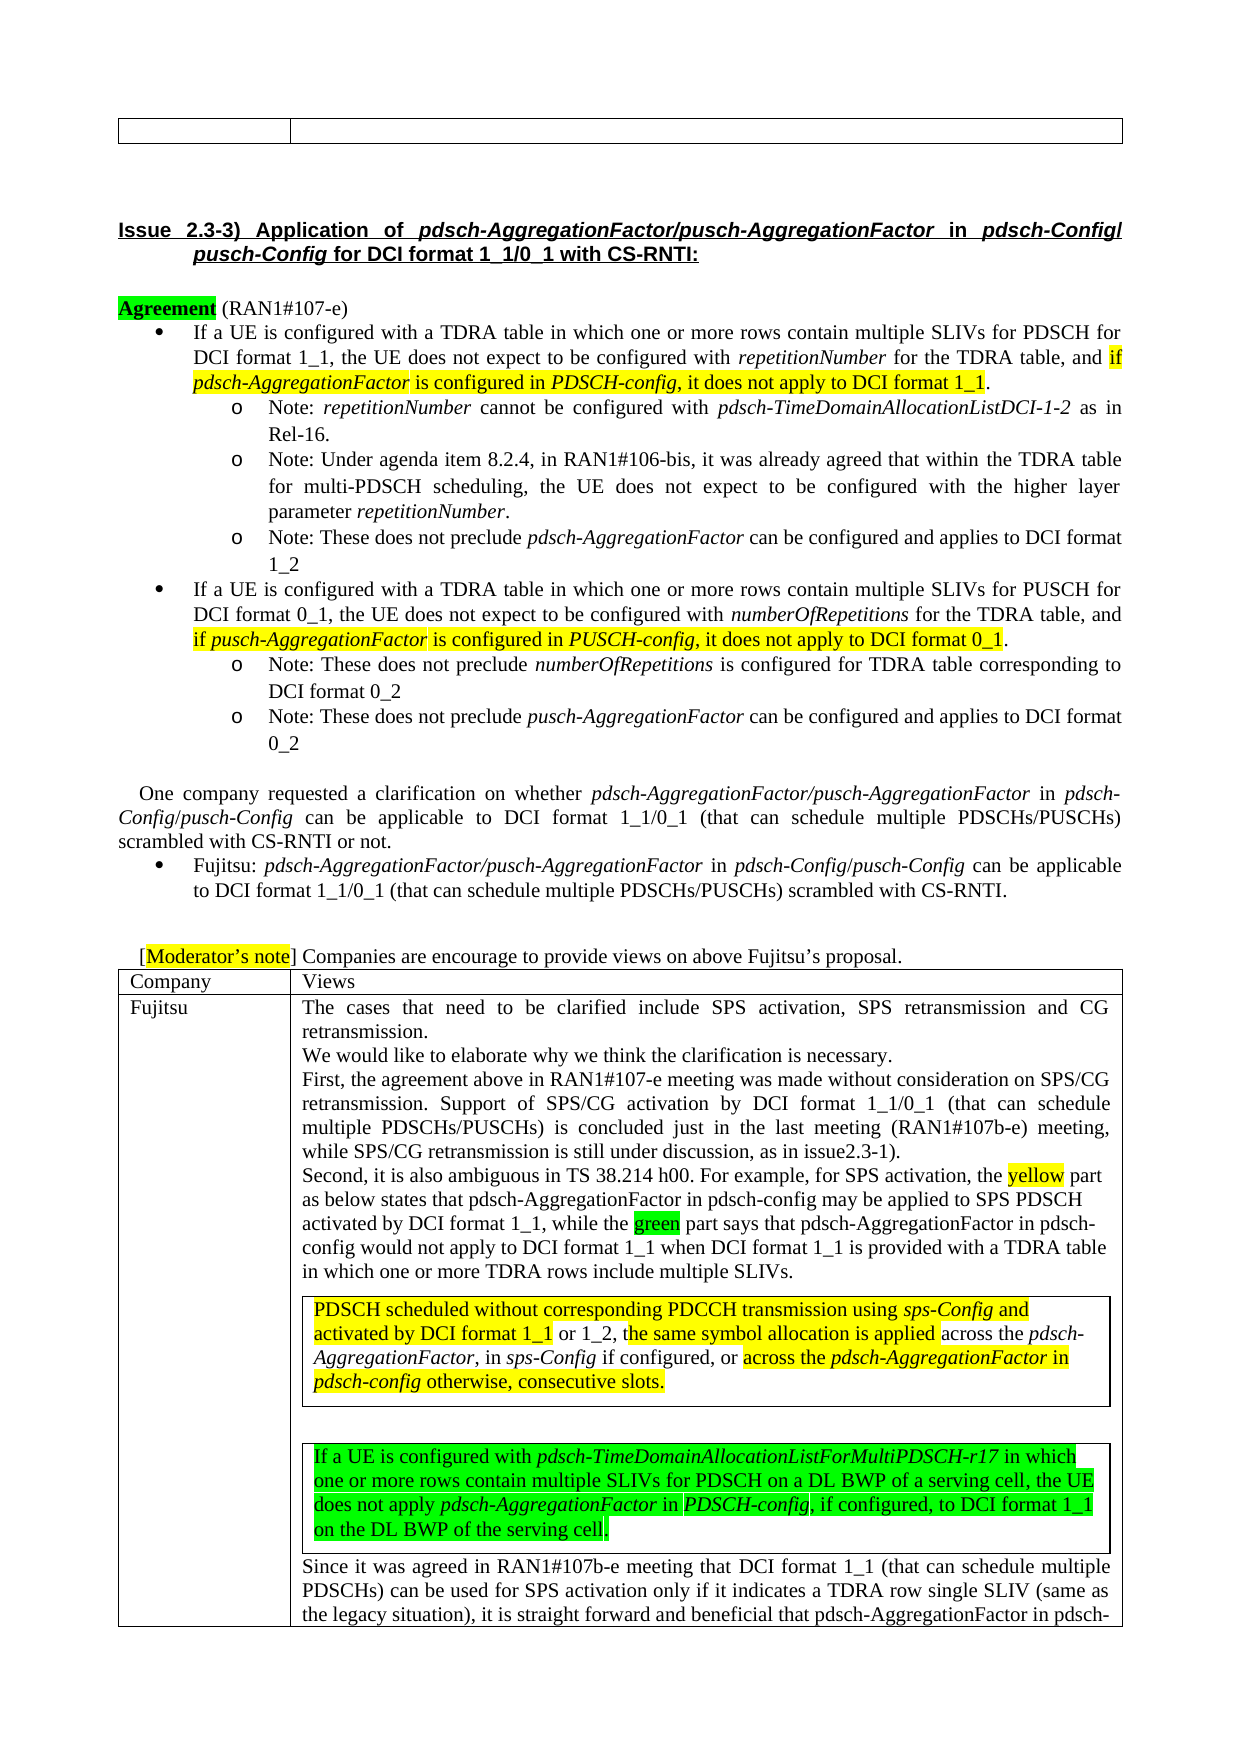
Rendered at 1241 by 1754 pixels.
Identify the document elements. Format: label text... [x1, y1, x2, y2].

list Fujitsu: pdsch-AggregationFactor/pusch-AggregationFactor in pdsch-Config/pusch-Config can be applicable to DCI format 1_1/0_1 (that can schedule multiple PDSCHs/PUSCHs) scrambled with CS-RNTI. [156, 853, 1122, 902]
list Note: These does not preclude pusch-AggregationFactor can be configured and applies to DCI format 0_2 [231, 704, 1122, 755]
table_cell Fujitsu [119, 995, 290, 1626]
table_cell [119, 119, 290, 143]
list Note: Under agenda item 8.2.4, in RAN1#106-bis, it was already agreed that within the TDRA table for multi-PDSCH scheduling, the UE does not expect to be configured with the higher layer parameter repetitionNumber. [231, 447, 1122, 523]
subtitle Issue 2.3-3) Application of pdsch-AggregationFactor/pusch-AggregationFactor in pdsch-Config/ pusch-Config for DCI format 1_1/0_1 with CS-RNTI: [118, 239, 1122, 265]
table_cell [291, 995, 1122, 1626]
table_cell [291, 119, 1122, 143]
table_header Views [291, 970, 1122, 993]
list Note: These does not preclude numberOfRepetitions is configured for TDRA table corresponding to DCI format 0_2 [231, 652, 1122, 703]
table_header Company [119, 970, 290, 993]
list Note: These does not preclude pdsch-AggregationFactor can be configured and applies to DCI format 1_2 [231, 525, 1122, 576]
text [Moderator’s note] Companies are encourage to provide views on above Fujitsu’s proposal. [290, 944, 1122, 968]
text One company requested a clarification on whether pdsch-AggregationFactor/pusch-AggregationFactor in pdsch-Config/pusch-Config can be applicable to DCI format 1_1/0_1 (that can schedule multiple PDSCHs/PUSCHs) scrambled with CS-RNTI or not. [118, 781, 1122, 853]
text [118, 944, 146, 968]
list If a UE is configured with a TDRA table in which one or more rows contain multiple SLIVs for PUSCH for DCI format 0_1, the UE does not expect to be configured with numberOfRepetitions for the TDRA table, and if pusch-AggregationFactor is configured in PUSCH-config, it does not apply to DCI format 0_1. [156, 577, 1122, 651]
list If a UE is configured with a TDRA table in which one or more rows contain multiple SLIVs for PDSCH for DCI format 1_1, the UE does not expect to be configured with repetitionNumber for the TDRA table, and if pdsch-AggregationFactor is configured in PDSCH-config, it does not apply to DCI format 1_1. [156, 320, 1122, 394]
subtitle Issue 2.3-3) Application of pdsch-AggregationFactor/pusch-AggregationFactor in pdsch-Config/ pusch-Config for DCI format 1_1/0_1 with CS-RNTI: [118, 217, 1122, 238]
text Agreement (RAN1#107-e) [216, 296, 1122, 320]
list Note: repetitionNumber cannot be configured with pdsch-TimeDomainAllocationListDCI-1-2 as in Rel-16. [231, 395, 1122, 446]
